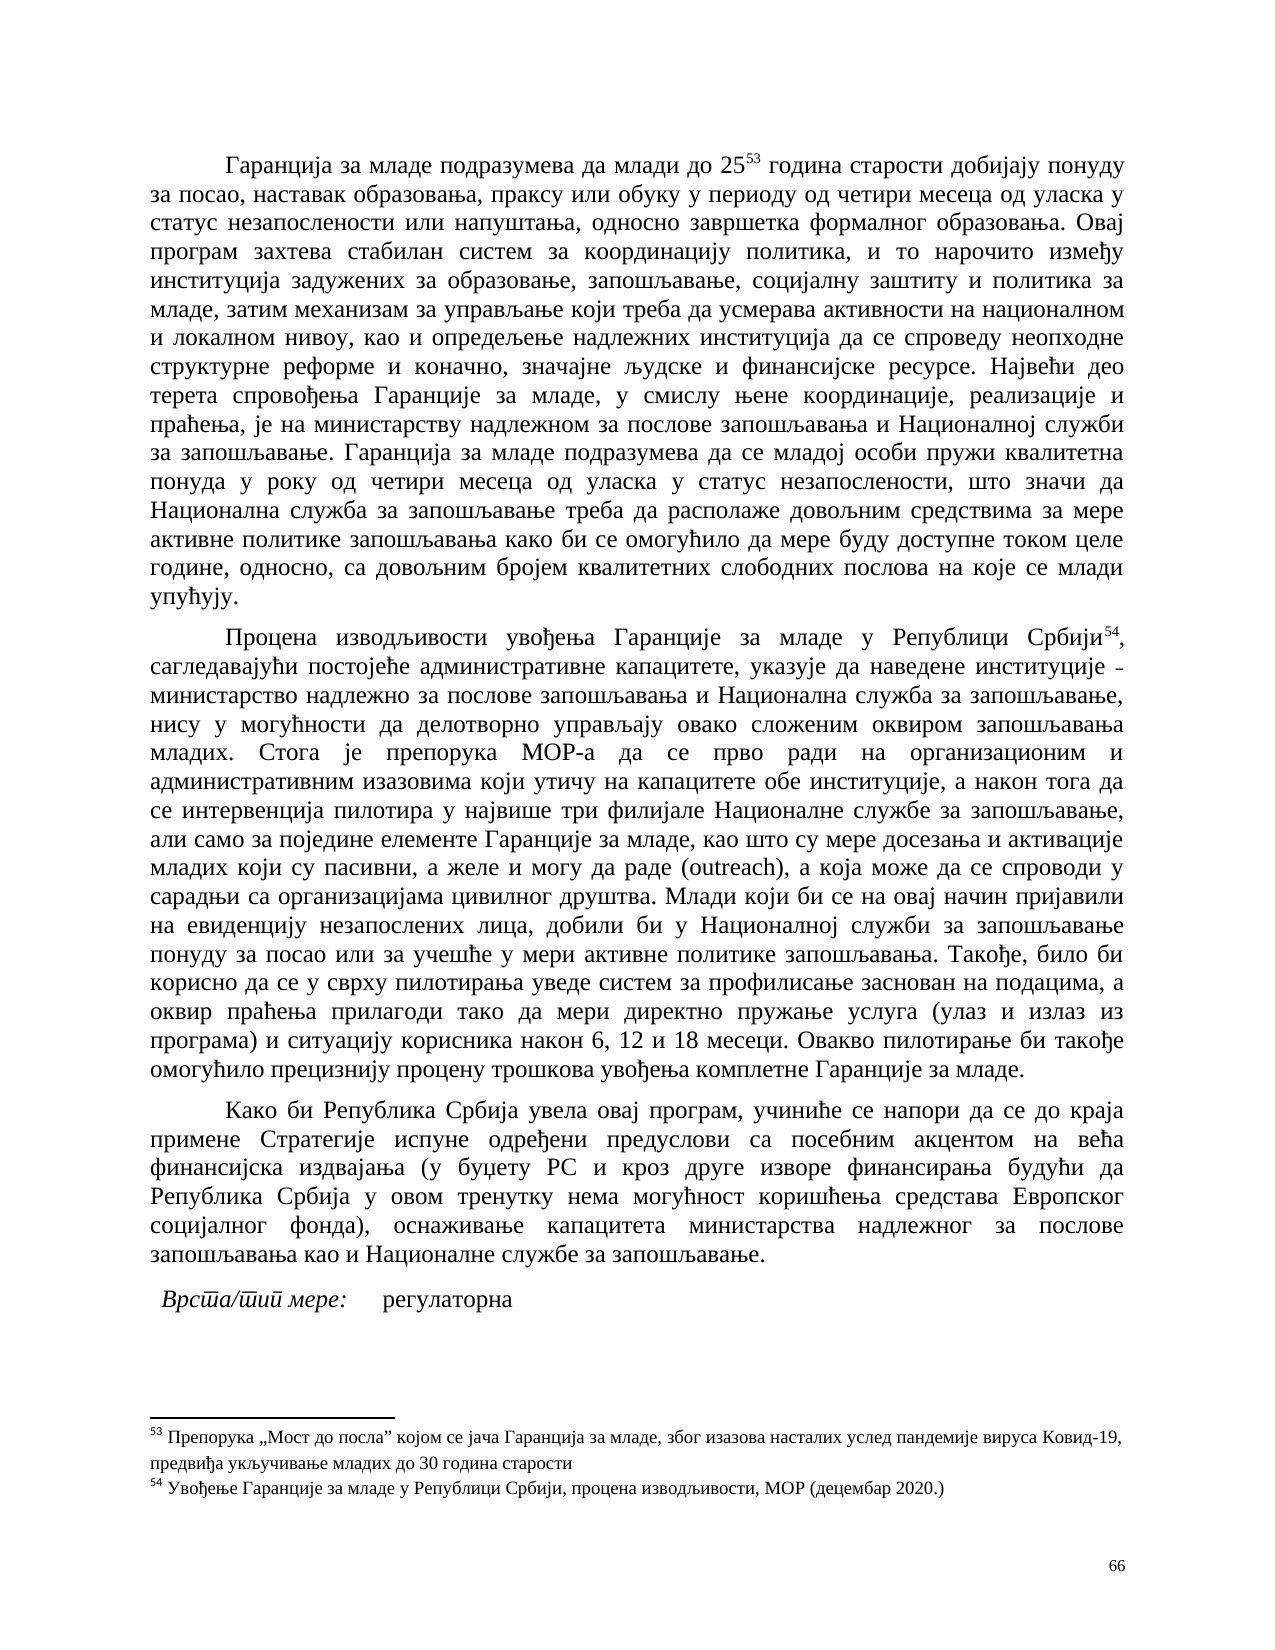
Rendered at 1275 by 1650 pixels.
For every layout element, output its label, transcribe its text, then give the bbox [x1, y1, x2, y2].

text Како би Република Србија увела овај програм, учиниће се напори да се до краја примене Стратегије испуне одређени предуслови са посебним акцентом на већа финансијска издвајања (у буџету РС и кроз друге изворе финансирања будући да Република Србија у овом тренутку нема могућност коришћења средстава Европског социјалног фонда), оснаживање капацитета министарства надлежног за послове запошљавања као и Националне службе за запошљавање. [150, 1095, 1125, 1267]
text Процена изводљивости увођења Гаранције за младе у Републици Србији, сагледавајући постојеће административне капацитете, указује да наведене институције ˗ министарство надлежно за послове запошљавања и Национална служба за запошљавање, нису у могућности да делотворно управљају овако сложеним оквиром запошљавања младих. Стога је препорука МОР-а да се прво ради на организационим и административним изазовима који утичу на капацитете обе институције, а након тога да се интервенција пилотира у највише три филијале Националне службе за запошљавање, али само за поједине елементе Гаранције за младе, као што су мере досезања и активације младих који су пасивни, а желе и могу да раде (outreach), а која може да се спроводи у сарадњи са организацијама цивилног друштва. Млади који би се на овај начин пријавили на евиденцију незапослених лица, добили би у Националној служби за запошљавање понуду за посао или за учешће у мери активне политике запошљавања. Такође, било би корисно да се у сврху пилотирања уведе систем за профилисање заснован на подацима, а оквир праћења прилагоди тако да мери директно пружање услуга (улаз и излаз из програма) и ситуацију корисника након 6, 12 и 18 месеци. Овакво пилотирање би такође омогућило прецизнију процену трошкова увођења комплетне Гаранције за младе. [150, 622, 1125, 1082]
table_header регулаторна [371, 1284, 1124, 1325]
table_header Врста/тип мере: [150, 1284, 371, 1325]
text Гаранцијa за младе подразумева да млади до 25 година старости добијају понуду за посао, наставак образовања, праксу или обуку у периоду од четири месеца од уласка у статус незапослености или напуштања, односно завршетка формалног образовања. Овај програм захтева стабилан систем за координацију политика, и то нарочито између институција задужених за образовање, запошљавање, социјалну заштиту и политика за младе, затим механизам за управљање који треба да усмерава активности на националном и локалном нивоу, као и опредељење надлежних институција да се спроведу неопходне структурне реформе и коначно, значајне људске и финансијске ресурсе. Највећи део терета спровођења Гаранције за младе, у смислу њене координације, реализације и праћења, је на министарству надлежном за послове запошљавања и Националној служби за запошљавање. Гаранција за младе подразумева да се младој особи пружи квалитетна понуда у року од четири месеца од уласка у статус незапослености, што значи да Национална служба за запошљавање треба да располаже довољним средствима за мере активне политике запошљавања како би се омогућило да мере буду доступне током целе године, односно, са довољним бројем квалитетних слободних послова на које се млади упућују. [150, 150, 1125, 610]
